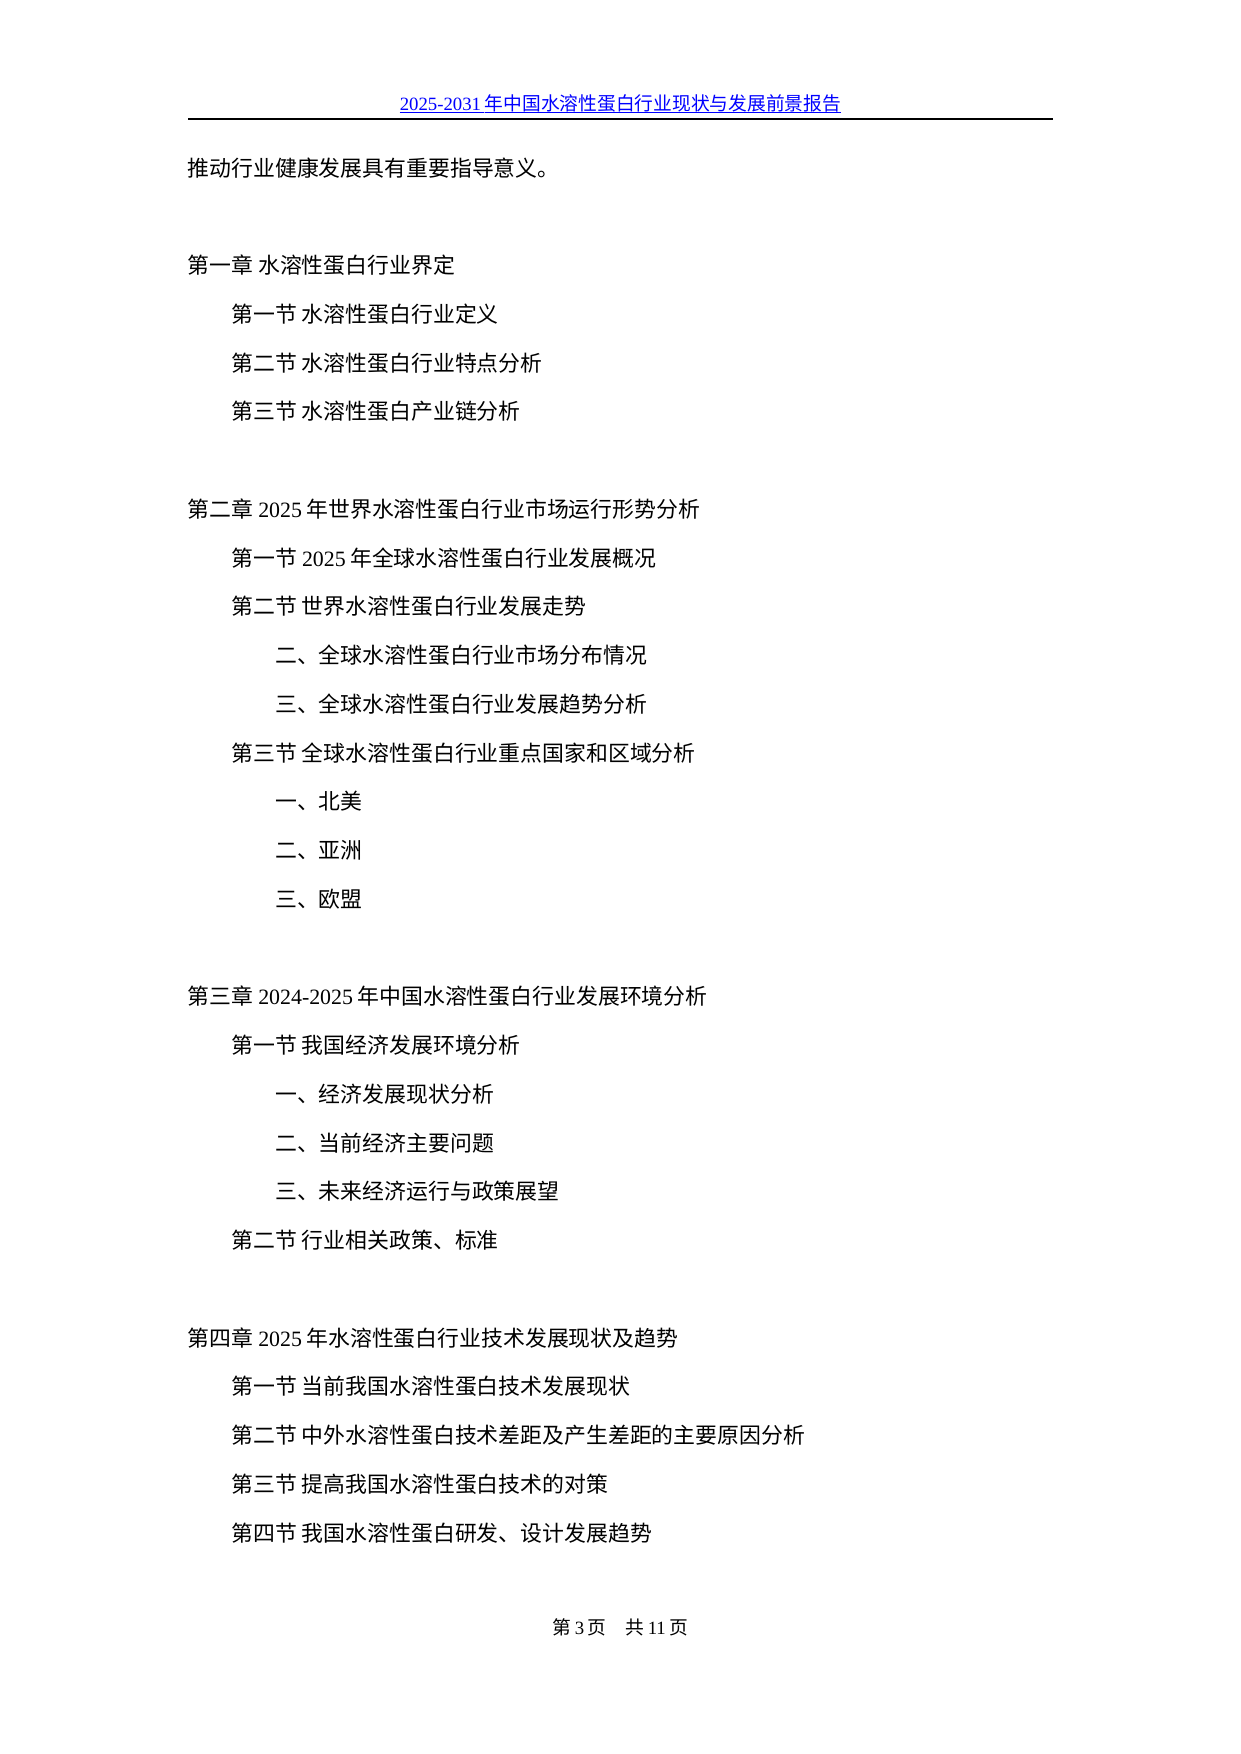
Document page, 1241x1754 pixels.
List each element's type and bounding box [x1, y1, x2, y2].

text [187, 150, 1053, 1548]
